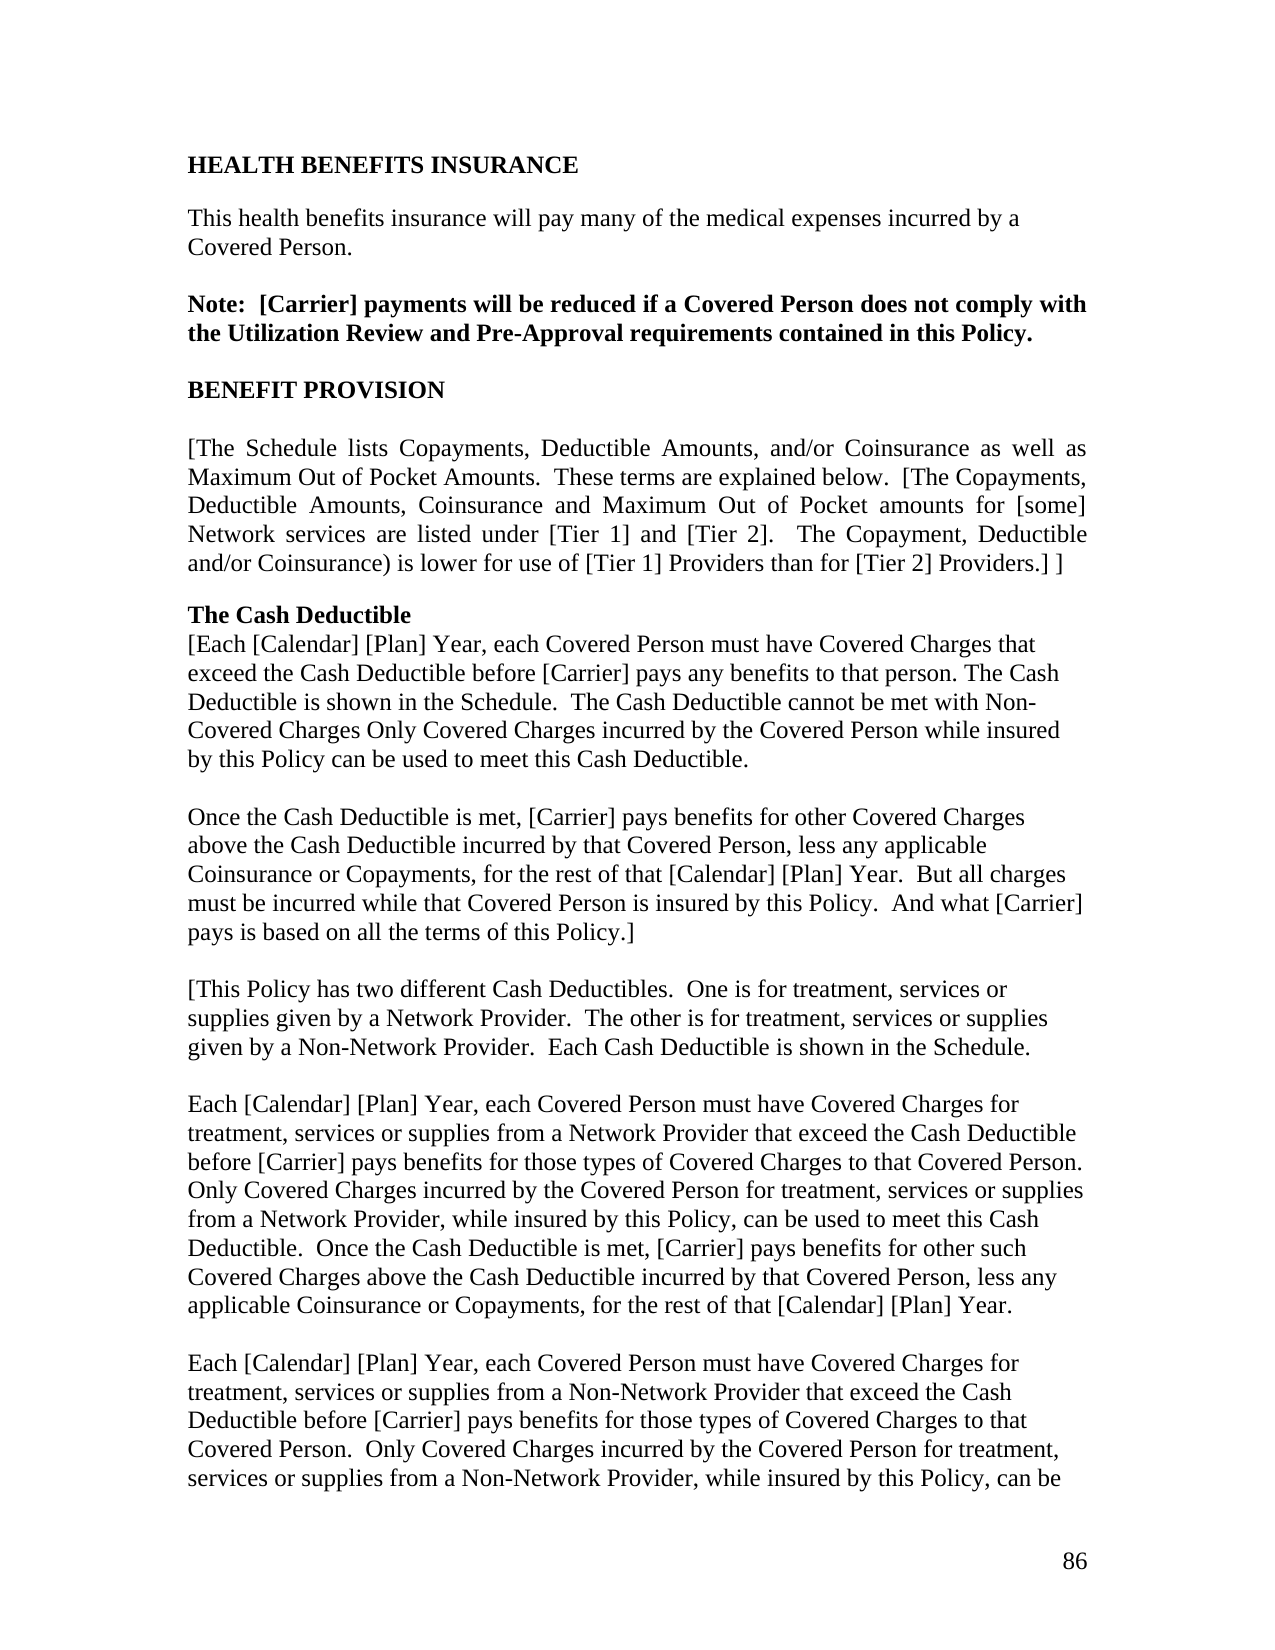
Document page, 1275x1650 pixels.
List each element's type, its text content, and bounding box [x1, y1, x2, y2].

text Note: [Carrier] payments will be reduced if a Covered Person does not comply with the Utilization Review and Pre-Approval requirements contained in this Policy. [187, 289, 1087, 347]
text HEALTH BENEFITS INSURANCE [187, 150, 1087, 179]
text This health benefits insurance will pay many of the medical expenses incurred by a Covered Person. [187, 203, 1087, 260]
text [The Schedule lists Copayments, Deductible Amounts, and/or Coinsurance as well as Maximum Out of Pocket Amounts. These terms are explained below. [The Copayments, Deductible Amounts, Coinsurance and Maximum Out of Pocket amounts for [some] Network services are listed under [Tier 1] and [Tier 2]. The Copayment, Deductible and/or Coinsurance) is lower for use of [Tier 1] Providers than for [Tier 2] Providers.] ] [187, 433, 1087, 577]
text [This Policy has two different Cash Deductibles. One is for treatment, services or supplies given by a Network Provider. The other is for treatment, services or supplies given by a Non-Network Provider. Each Cash Deductible is shown in the Schedule. [187, 974, 1087, 1061]
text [187, 1348, 1087, 1492]
text The Cash Deductible [187, 601, 1087, 629]
text Once the Cash Deductible is met, [Carrier] pays benefits for other Covered Charges above the Cash Deductible incurred by that Covered Person, less any applicable Coinsurance or Copayments, for the rest of that [Calendar] [Plan] Year. But all charges must be incurred while that Covered Person is insured by this Policy. And what [Carrier] pays is based on all the terms of this Policy.] [187, 802, 1087, 946]
text Each [Calendar] [Plan] Year, each Covered Person must have Covered Charges for treatment, services or supplies from a Network Provider that exceed the Cash Deductible before [Carrier] pays benefits for those types of Covered Charges to that Covered Person. Only Covered Charges incurred by the Covered Person for treatment, services or supplies from a Network Provider, while insured by this Policy, can be used to meet this Cash Deductible. Once the Cash Deductible is met, [Carrier] pays benefits for other such Covered Charges above the Cash Deductible incurred by that Covered Person, less any applicable Coinsurance or Copayments, for the rest of that [Calendar] [Plan] Year. [187, 1089, 1087, 1319]
text BENEFIT PROVISION [187, 375, 1087, 404]
text [Each [Calendar] [Plan] Year, each Covered Person must have Covered Charges that exceed the Cash Deductible before [Carrier] pays any benefits to that person. The Cash Deductible is shown in the Schedule. The Cash Deductible cannot be met with Non-Covered Charges Only Covered Charges incurred by the Covered Person while insured by this Policy can be used to meet this Cash Deductible. [187, 629, 1087, 773]
